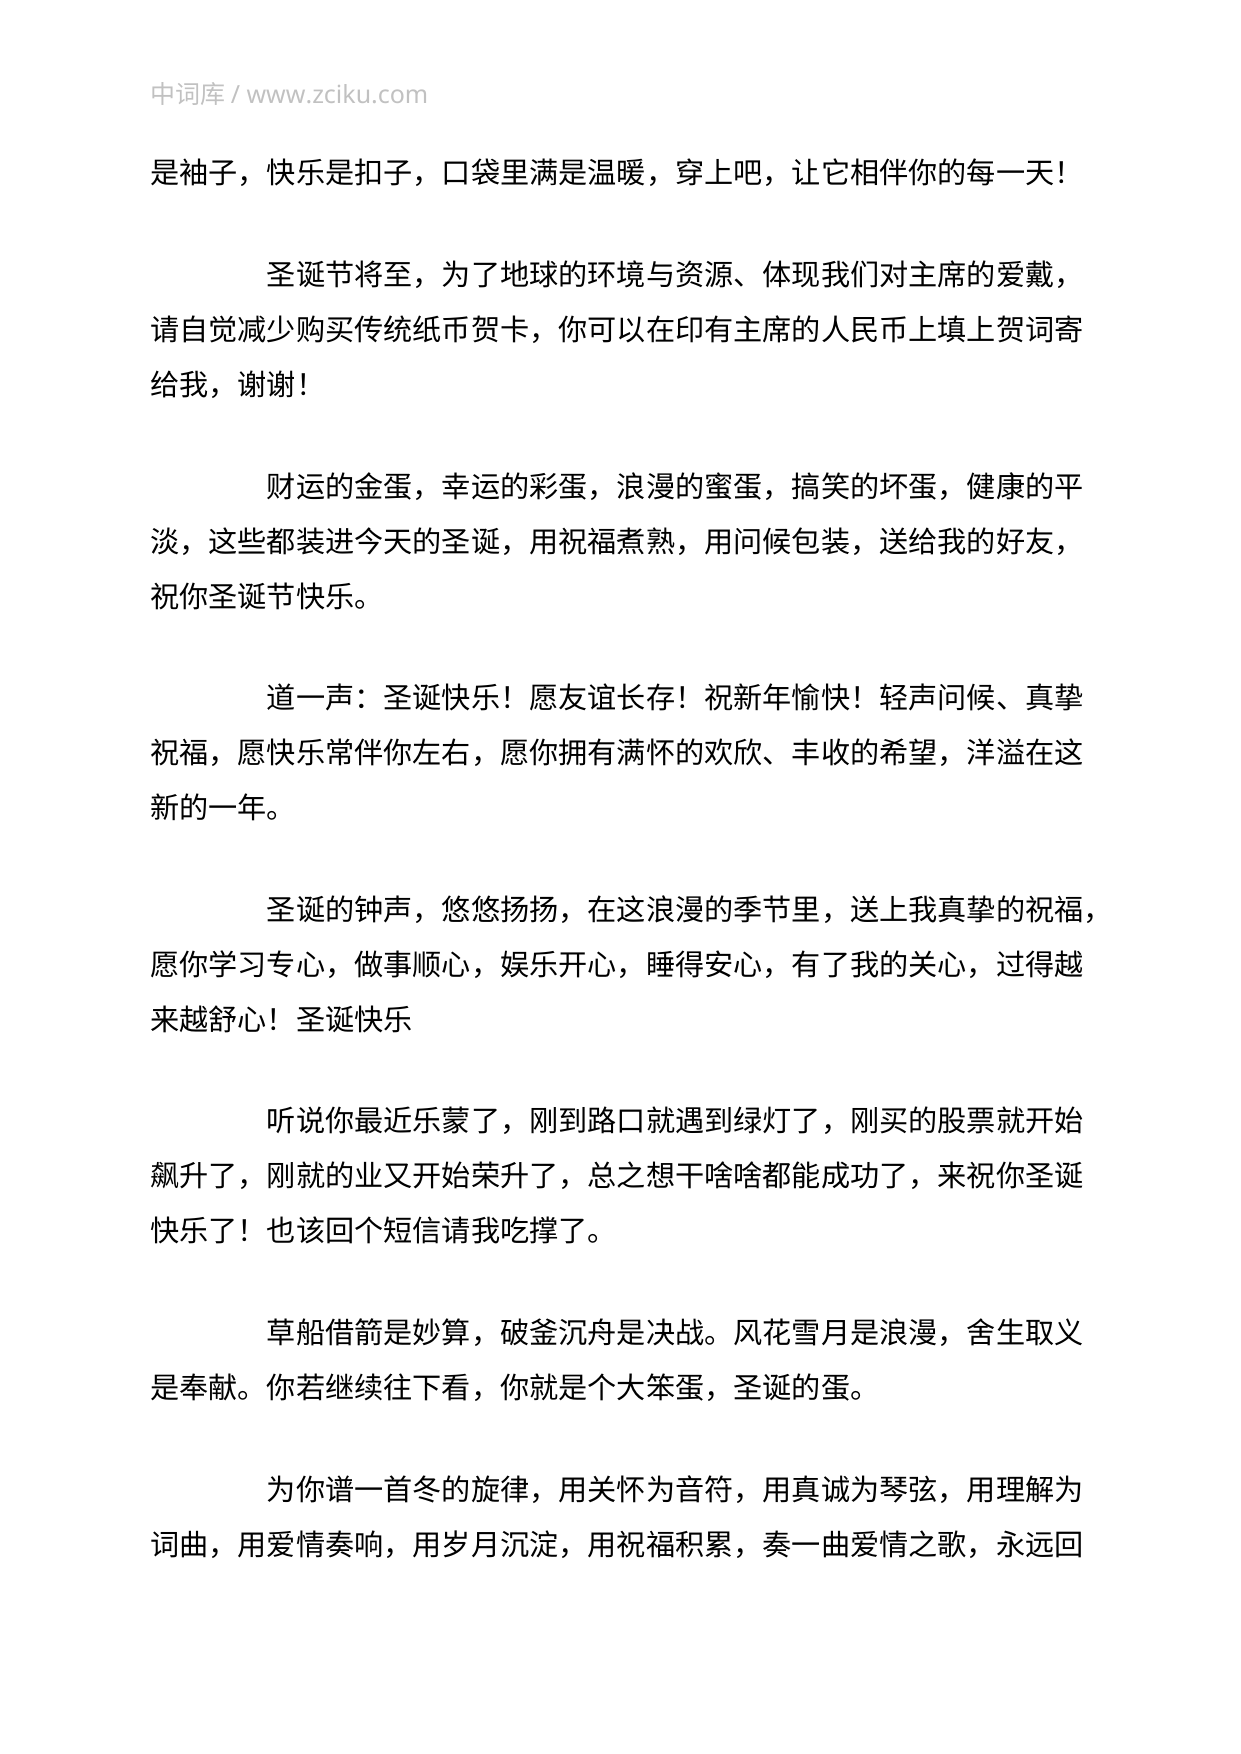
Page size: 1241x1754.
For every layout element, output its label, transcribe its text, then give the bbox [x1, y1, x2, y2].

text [150, 1466, 1090, 1563]
text 财运的金蛋，幸运的彩蛋，浪漫的蜜蛋，搞笑的坏蛋，健康的平淡，这些都装进今天的圣诞，用祝福煮熟，用问候包装，送给我的好友，祝你圣诞节快乐。 [150, 463, 1090, 615]
text 圣诞节将至，为了地球的环境与资源、体现我们对主席的爱戴，请自觉减少购买传统纸币贺卡，你可以在印有主席的人民币上填上贺词寄给我，谢谢！ [150, 252, 1090, 404]
text 圣诞的钟声，悠悠扬扬，在这浪漫的季节里，送上我真挚的祝福，愿你学习专心，做事顺心，娱乐开心，睡得安心，有了我的关心，过得越来越舒心！圣诞快乐 [150, 886, 1090, 1038]
text 道一声：圣诞快乐！愿友谊长存！祝新年愉快！轻声问候、真挚祝福，愿快乐常伴你左右，愿你拥有满怀的欢欣、丰收的希望，洋溢在这新的一年。 [150, 675, 1090, 827]
text 听说你最近乐蒙了，刚到路口就遇到绿灯了，刚买的股票就开始飙升了，刚就的业又开始荣升了，总之想干啥啥都能成功了，来祝你圣诞快乐了！也该回个短信请我吃撑了。 [150, 1098, 1090, 1250]
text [150, 150, 1090, 192]
text 草船借箭是妙算，破釜沉舟是决战。风花雪月是浪漫，舍生取义是奉献。你若继续往下看，你就是个大笨蛋，圣诞的蛋。 [150, 1309, 1090, 1407]
